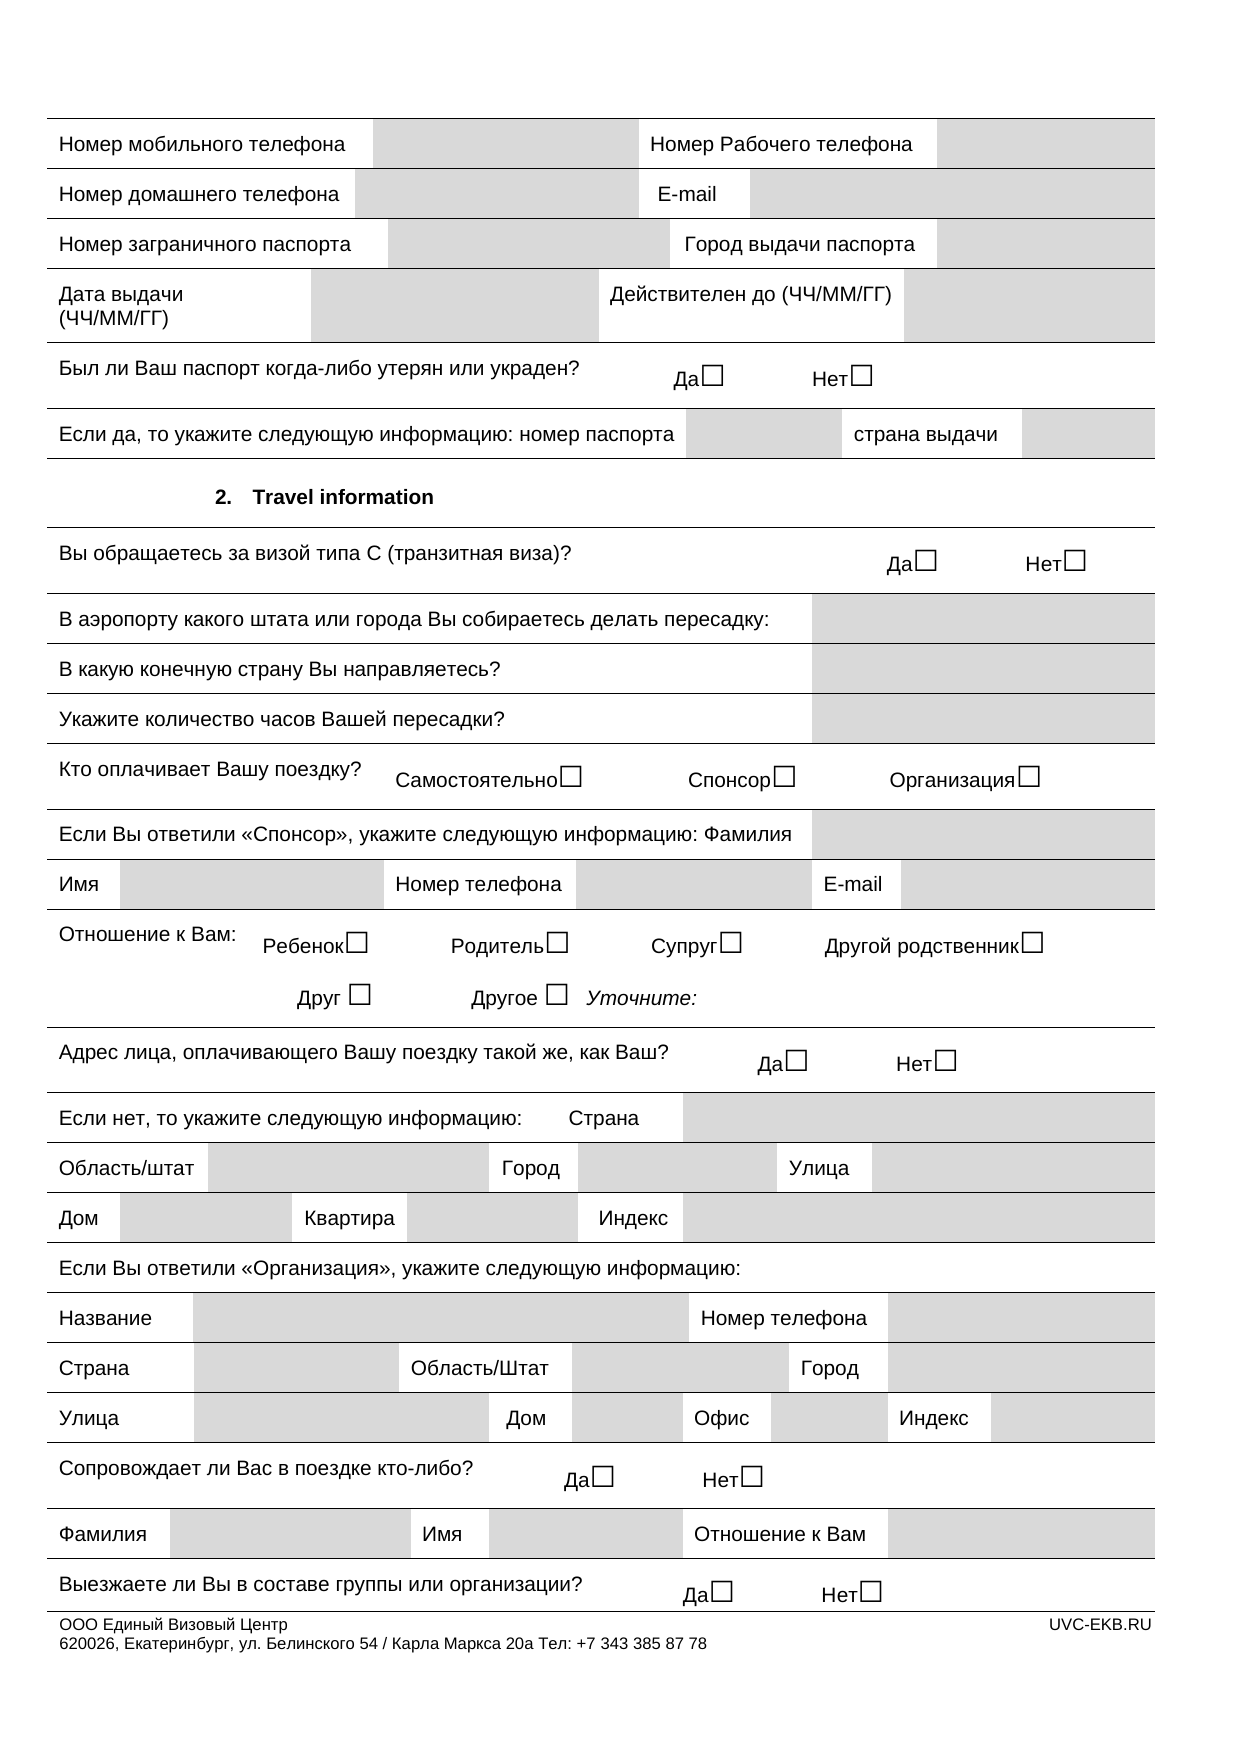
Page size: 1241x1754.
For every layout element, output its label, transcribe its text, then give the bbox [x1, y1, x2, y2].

table_cell [572, 1393, 683, 1442]
table_cell [937, 119, 1155, 168]
table_cell Номер домашнего телефона [47, 169, 355, 218]
table_cell Сопровождает ли Вас в поездке кто-либо? [47, 1443, 489, 1508]
table_cell Название [47, 1293, 193, 1342]
table_cell [208, 1143, 489, 1192]
table_header Да Нет [812, 528, 1155, 593]
table_cell [355, 169, 639, 218]
table_cell Был ли Ваш паспорт когда-либо утерян или украден? [47, 343, 599, 408]
table_cell [120, 1193, 292, 1242]
table_cell Улица [778, 1143, 872, 1192]
table_cell страна выдачи [843, 409, 1022, 458]
table_cell [170, 1509, 411, 1558]
table_cell Индекс [888, 1393, 991, 1442]
table_cell Фамилия [47, 1509, 170, 1558]
table_cell [193, 1293, 689, 1342]
table_cell В аэропорту какого штата или города Вы собираетесь делать пересадку: [47, 594, 812, 643]
table_cell Имя [411, 1509, 489, 1558]
table_cell [407, 1193, 578, 1242]
table_cell [120, 860, 384, 909]
table_cell [194, 1343, 399, 1392]
table_cell Город [789, 1343, 888, 1392]
table_cell [388, 219, 670, 268]
table_cell [489, 1509, 683, 1558]
table_cell [991, 1393, 1155, 1442]
table_cell [812, 644, 1155, 693]
table_cell Кто оплачивает Вашу поездку? [47, 744, 384, 809]
table_cell Да Нет [599, 343, 1155, 408]
table_cell [872, 1143, 1155, 1192]
table_cell Индекс [578, 1193, 683, 1242]
table_cell [888, 1343, 1155, 1392]
table_cell Область/Штат [399, 1343, 572, 1392]
table_cell Если нет, то укажите следующую информацию: Страна [47, 1093, 683, 1142]
table_cell [937, 219, 1155, 268]
table_cell Номер мобильного телефона [47, 119, 373, 168]
table_cell Дата выдачи (ЧЧ/ММ/ГГ) [47, 269, 311, 342]
table_cell [888, 1509, 1155, 1558]
table_cell [194, 1393, 489, 1442]
table_cell Действителен до (ЧЧ/ММ/ГГ) [599, 269, 904, 342]
table_cell Ребенок Родитель Супруг Другой родственник Друг Другое Уточните: [251, 910, 1155, 1027]
table_cell Номер телефона [384, 860, 576, 909]
table_cell E-mail [639, 169, 749, 218]
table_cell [47, 1559, 608, 1611]
table_cell [750, 169, 1155, 218]
table_cell [686, 409, 842, 458]
table_cell Номер заграничного паспорта [47, 219, 387, 268]
table_cell Если Вы ответили «Организация», укажите следующую информацию: [47, 1243, 1155, 1292]
table_cell [683, 1193, 1155, 1242]
table_cell Номер телефона [689, 1293, 888, 1342]
table_cell Адрес лица, оплачивающего Вашу поездку такой же, как Ваш? [47, 1028, 683, 1092]
table_cell Дом [47, 1193, 120, 1242]
table_cell Отношение к Вам [683, 1509, 888, 1558]
table_cell [812, 594, 1155, 643]
table_cell Да Нет [683, 1028, 1155, 1092]
table_cell [771, 1393, 888, 1442]
table_cell E-mail [812, 860, 901, 909]
table_cell Да Нет [489, 1443, 1155, 1508]
table_cell [683, 1093, 1155, 1142]
table_cell Дом [489, 1393, 572, 1442]
table_cell Если Вы ответили «Спонсор», укажите следующую информацию: Фамилия [47, 810, 812, 859]
table_cell Город выдачи паспорта [670, 219, 937, 268]
table_cell [578, 1143, 777, 1192]
table_cell Номер Рабочего телефона [639, 119, 937, 168]
table_cell [901, 860, 1155, 909]
table_cell Имя [47, 860, 120, 909]
table_cell Офис [683, 1393, 771, 1442]
table_cell [373, 119, 639, 168]
table_cell [572, 1343, 789, 1392]
table_cell Область/штат [47, 1143, 208, 1192]
table_cell [576, 860, 812, 909]
table_cell [812, 694, 1155, 743]
table_cell Отношение к Вам: [47, 910, 251, 1027]
table_cell Квартира [292, 1193, 407, 1242]
table_cell [1022, 409, 1155, 458]
table_cell Самостоятельно Спонсор Организация [384, 744, 1155, 809]
table_cell [812, 810, 1155, 859]
table_cell Страна [47, 1343, 194, 1392]
table_cell Улица [47, 1393, 194, 1442]
table_cell Если да, то укажите следующую информацию: номер паспорта [47, 409, 686, 458]
table_cell Да Нет [608, 1559, 1155, 1611]
table_cell [888, 1293, 1155, 1342]
table_cell Укажите количество часов Вашей пересадки? [47, 694, 812, 743]
table_cell Город [489, 1143, 578, 1192]
table_cell В какую конечную страну Вы направляетесь? [47, 644, 812, 693]
table_header Вы обращаетесь за визой типа C (транзитная виза)? [47, 528, 812, 593]
list Travel information [215, 485, 1152, 509]
